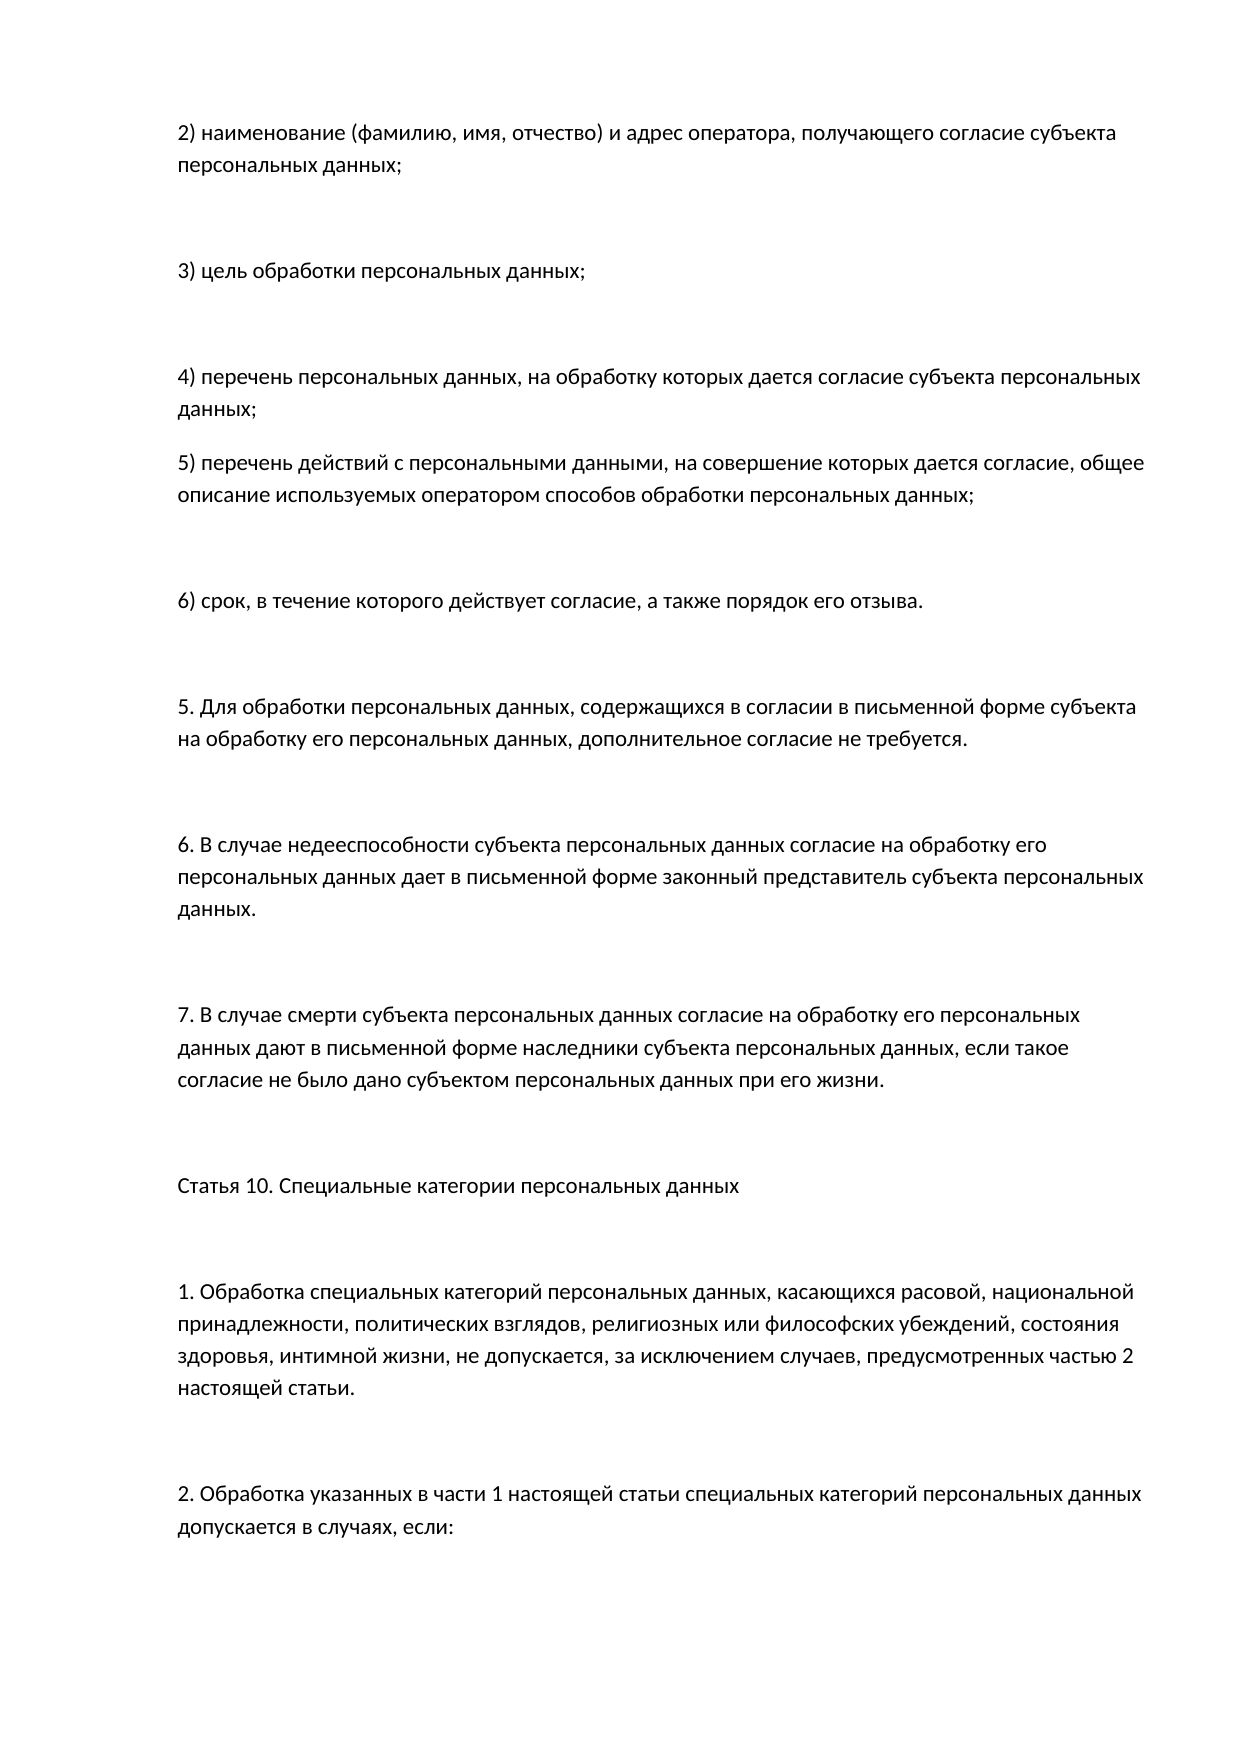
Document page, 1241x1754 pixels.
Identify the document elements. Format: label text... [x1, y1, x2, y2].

text 5) перечень действий с персональными данными, на совершение которых дается согласие, общее описание используемых оператором способов обработки персональных данных; [177, 448, 1152, 508]
text 2. Обработка указанных в части 1 настоящей статьи специальных категорий персональных данных допускается в случаях, если: [177, 1479, 1152, 1540]
text 7. В случае смерти субъекта персональных данных согласие на обработку его персональных данных дают в письменной форме наследники субъекта персональных данных, если такое согласие не было дано субъектом персональных данных при его жизни. [177, 1001, 1152, 1093]
text Статья 10. Специальные категории персональных данных [177, 1171, 1152, 1199]
text 2) наименование (фамилию, имя, отчество) и адрес оператора, получающего согласие субъекта персональных данных; [177, 118, 1152, 178]
text 4) перечень персональных данных, на обработку которых дается согласие субъекта персональных данных; [177, 362, 1152, 423]
text 5. Для обработки персональных данных, содержащихся в согласии в письменной форме субъекта на обработку его персональных данных, дополнительное согласие не требуется. [177, 692, 1152, 752]
text 6. В случае недееспособности субъекта персональных данных согласие на обработку его персональных данных дает в письменной форме законный представитель субъекта персональных данных. [177, 830, 1152, 922]
text 6) срок, в течение которого действует согласие, а также порядок его отзыва. [177, 586, 1152, 614]
text 1. Обработка специальных категорий персональных данных, касающихся расовой, национальной принадлежности, политических взглядов, религиозных или философских убеждений, состояния здоровья, интимной жизни, не допускается, за исключением случаев, предусмотренных частью 2 настоящей статьи. [177, 1277, 1152, 1402]
text 3) цель обработки персональных данных; [177, 256, 1152, 284]
